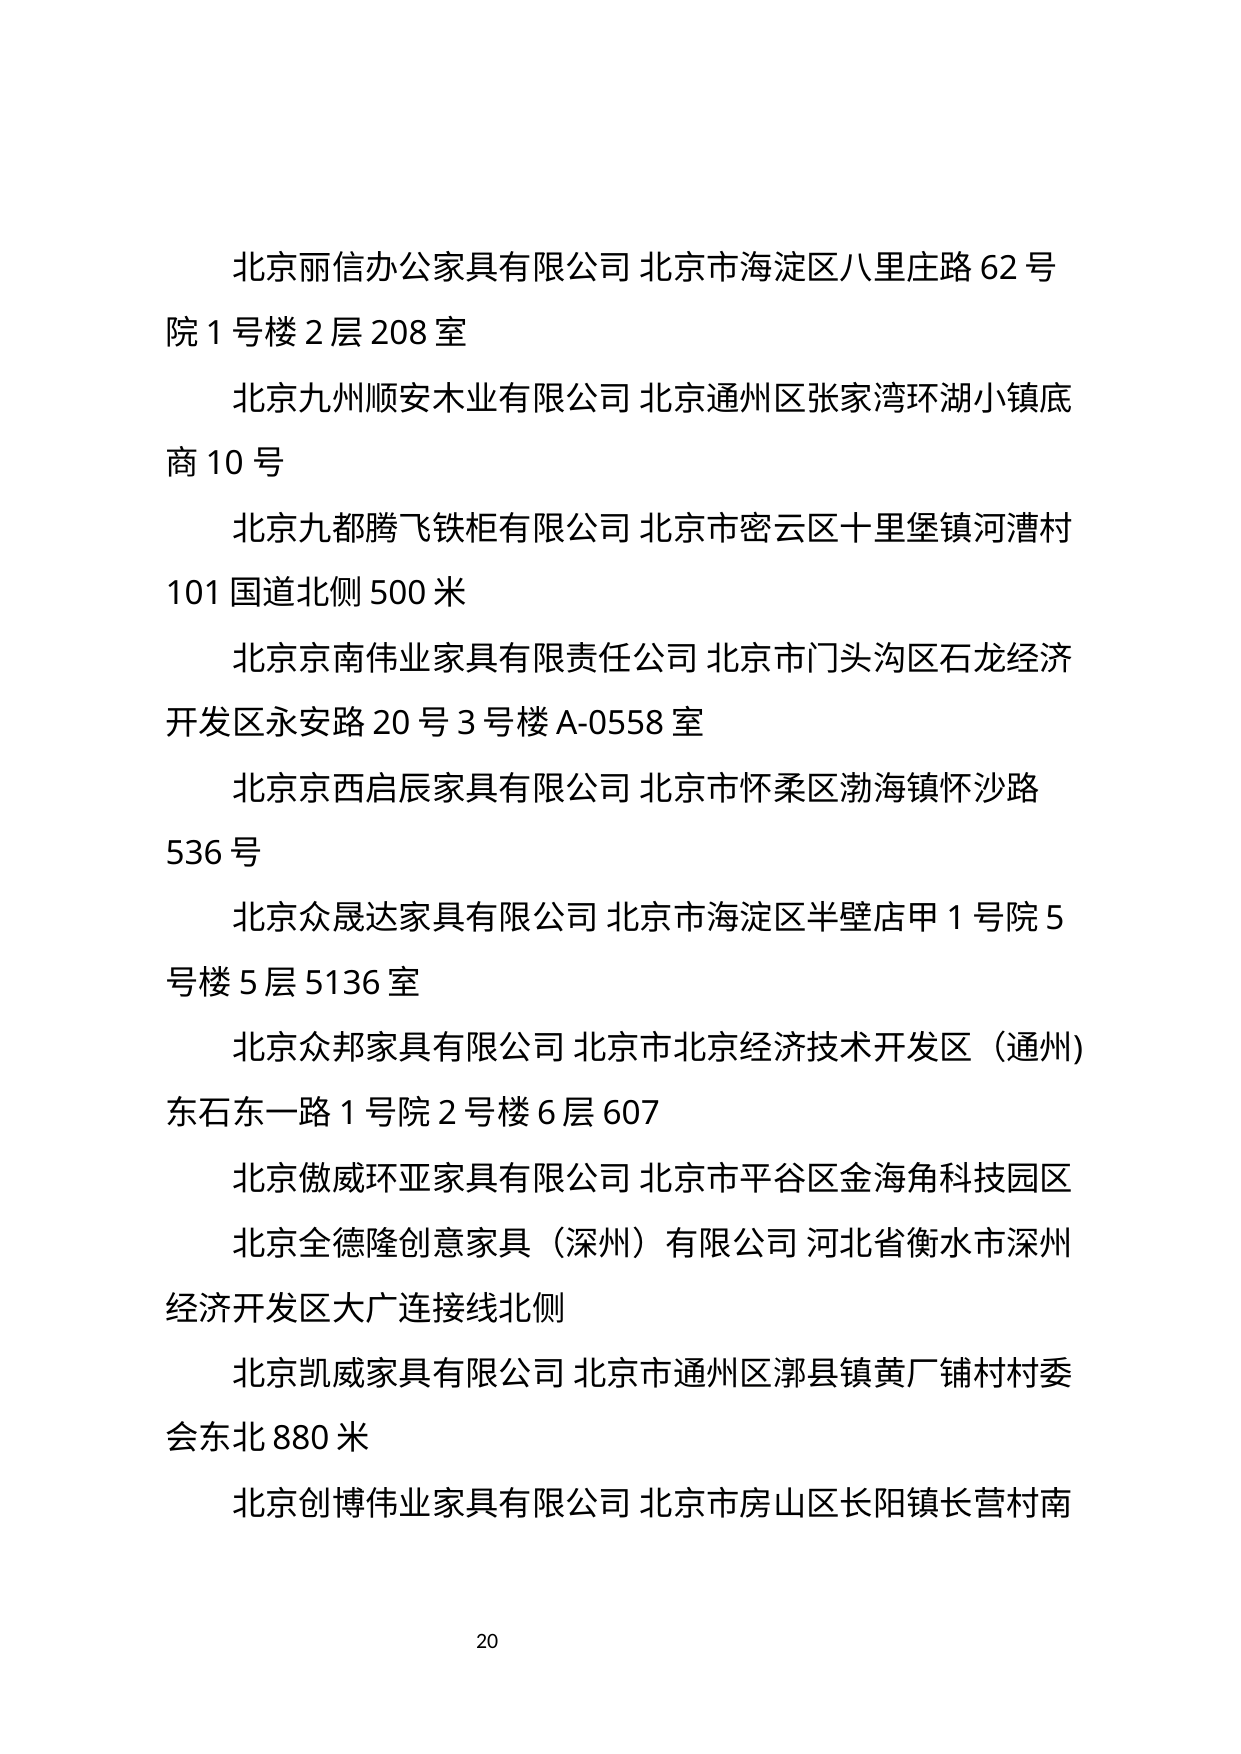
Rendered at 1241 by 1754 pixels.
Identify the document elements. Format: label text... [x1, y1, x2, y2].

list 北京凯威家具有限公司 北京市通州区漷县镇黄厂铺村村委会东北880米 [165, 1338, 1087, 1468]
list 北京京西启辰家具有限公司 北京市怀柔区渤海镇怀沙路536号 [165, 753, 1087, 883]
list 北京创博伟业家具有限公司 北京市房山区长阳镇长营村南 [165, 1468, 1087, 1533]
list 北京九都腾飞铁柜有限公司 北京市密云区十里堡镇河漕村101国道北侧500米 [165, 493, 1087, 623]
list 北京丽信办公家具有限公司 北京市海淀区八里庄路62号院1号楼2层208室 [165, 233, 1087, 363]
list 北京众晟达家具有限公司 北京市海淀区半壁店甲1号院5号楼5层5136室 [165, 883, 1087, 1013]
list 北京京南伟业家具有限责任公司 北京市门头沟区石龙经济开发区永安路20号3号楼A-0558室 [165, 623, 1087, 753]
list 北京众邦家具有限公司 北京市北京经济技术开发区（通州)东石东一路1号院2号楼6层607 [165, 1013, 1087, 1143]
list 北京九州顺安木业有限公司 北京通州区张家湾环湖小镇底商10 号 [165, 363, 1087, 493]
list 北京全德隆创意家具（深州）有限公司 河北省衡水市深州经济开发区大广连接线北侧 [165, 1208, 1087, 1338]
list 北京傲威环亚家具有限公司 北京市平谷区金海角科技园区 [165, 1143, 1087, 1208]
